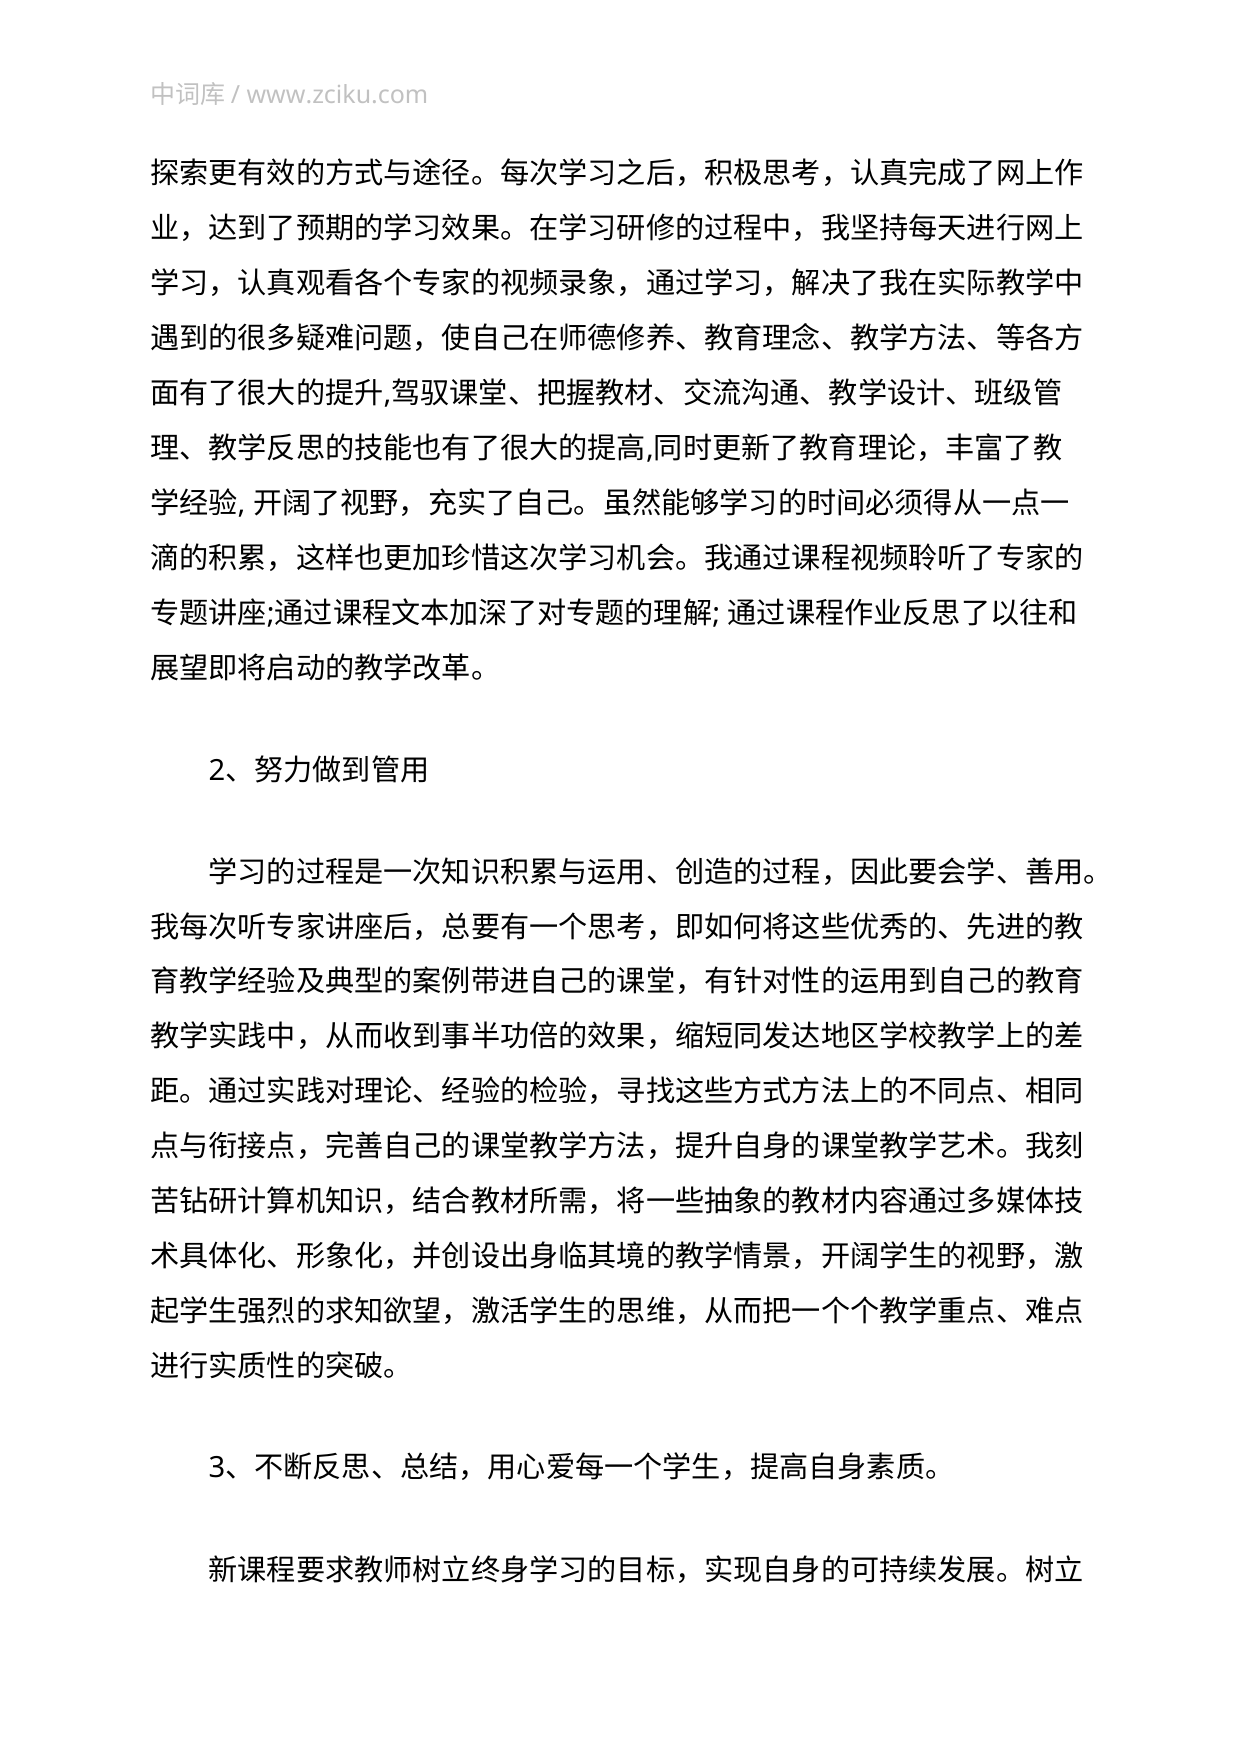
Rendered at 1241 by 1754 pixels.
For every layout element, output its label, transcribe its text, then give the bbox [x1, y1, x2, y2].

text 3、不断反思、总结，用心爱每一个学生，提高自身素质。 [150, 1444, 1090, 1486]
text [150, 1546, 1090, 1588]
text 学习的过程是一次知识积累与运用、创造的过程，因此要会学、善用。我每次听专家讲座后，总要有一个思考，即如何将这些优秀的、先进的教育教学经验及典型的案例带进自己的课堂，有针对性的运用到自己的教育教学实践中，从而收到事半功倍的效果，缩短同发达地区学校教学上的差距。通过实践对理论、经验的检验，寻找这些方式方法上的不同点、相同点与衔接点，完善自己的课堂教学方法，提升自身的课堂教学艺术。我刻苦钻研计算机知识，结合教材所需，将一些抽象的教材内容通过多媒体技术具体化、形象化，并创设出身临其境的教学情景，开阔学生的视野，激起学生强烈的求知欲望，激活学生的思维，从而把一个个教学重点、难点进行实质性的突破。 [150, 848, 1090, 1384]
text 2、努力做到管用 [150, 746, 1090, 789]
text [150, 150, 1090, 687]
